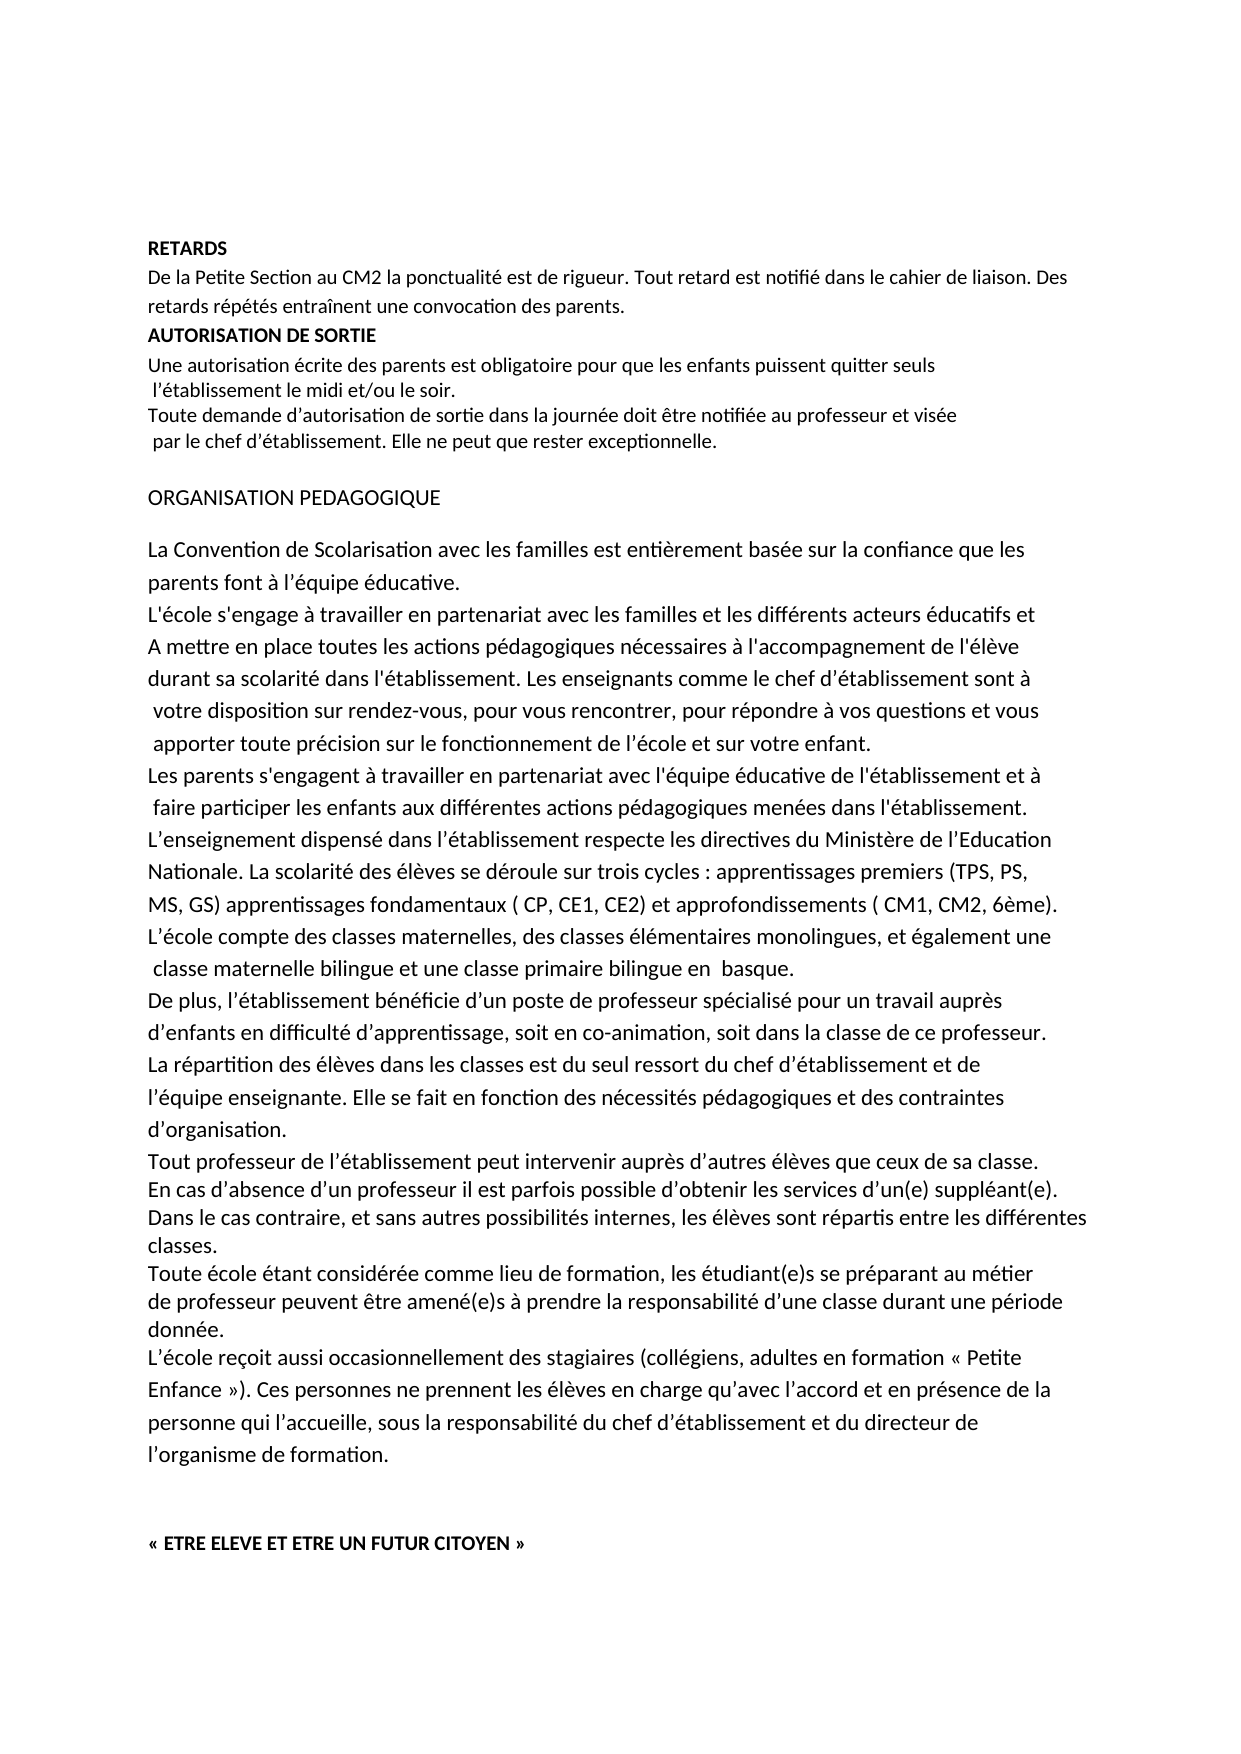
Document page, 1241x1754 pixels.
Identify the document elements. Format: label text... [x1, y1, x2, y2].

text apporter toute précision sur le fonctionnement de l’école et sur votre enfant. [148, 729, 1093, 757]
text l’équipe enseignante. Elle se fait en fonction des nécessités pédagogiques et des contraintes [148, 1083, 1093, 1111]
text Nationale. La scolarité des élèves se déroule sur trois cycles : apprentissages premiers (TPS, PS, [148, 857, 1093, 886]
text « ETRE ELEVE ET ETRE UN FUTUR CITOYEN » [148, 1530, 1093, 1556]
text En cas d’absence d’un professeur il est parfois possible d’obtenir les services d’un(e) suppléant(e). [148, 1175, 1093, 1203]
text durant sa scolarité dans l'établissement. Les enseignants comme le chef d’établissement sont à [148, 664, 1093, 692]
text l’établissement le midi et/ou le soir. [148, 377, 1093, 403]
text d’organisation. [148, 1115, 1093, 1143]
text L'école s'engage à travailler en partenariat avec les familles et les différents acteurs éducatifs et [148, 600, 1093, 628]
text par le chef d’établissement. Elle ne peut que rester exceptionnelle. [148, 428, 1093, 453]
text ORGANISATION PEDAGOGIQUE [148, 483, 1093, 511]
text MS, GS) apprentissages fondamentaux ( CP, CE1, CE2) et approfondissements ( CM1, CM2, 6ème). [148, 890, 1093, 918]
text Toute demande d’autorisation de sortie dans la journée doit être notifiée au professeur et visée [148, 403, 1093, 428]
text classe maternelle bilingue et une classe primaire bilingue en basque. [148, 954, 1093, 982]
text L’école reçoit aussi occasionnellement des stagiaires (collégiens, adultes en formation « Petite Enfance »). Ces personnes ne prennent les élèves en charge qu’avec l’accord et en présence de la personne qui l’accueille, sous la responsabilité du chef d’établissement et du directeur de l’organisme de formation. [148, 1343, 1093, 1468]
text De la Petite Section au CM2 la ponctualité est de rigueur. Tout retard est notifié dans le cahier de liaison. Des retards répétés entraînent une convocation des parents. [148, 264, 1093, 319]
text votre disposition sur rendez-vous, pour vous rencontrer, pour répondre à vos questions et vous [148, 697, 1093, 724]
text parents font à l’équipe éducative. [148, 568, 1093, 596]
text De plus, l’établissement bénéficie d’un poste de professeur spécialisé pour un travail auprès [148, 986, 1093, 1014]
text RETARDS [148, 235, 1093, 261]
text A mettre en place toutes les actions pédagogiques nécessaires à l'accompagnement de l'élève [148, 632, 1093, 660]
text L’école compte des classes maternelles, des classes élémentaires monolingues, et également une [148, 922, 1093, 950]
text Tout professeur de l’établissement peut intervenir auprès d’autres élèves que ceux de sa classe. [148, 1147, 1093, 1175]
text Dans le cas contraire, et sans autres possibilités internes, les élèves sont répartis entre les différentes classes. [148, 1203, 1093, 1259]
text AUTORISATION DE SORTIE [148, 323, 1093, 348]
text Les parents s'engagent à travailler en partenariat avec l'équipe éducative de l'établissement et à [148, 761, 1093, 789]
text Une autorisation écrite des parents est obligatoire pour que les enfants puissent quitter seuls [148, 352, 1093, 377]
text de professeur peuvent être amené(e)s à prendre la responsabilité d’une classe durant une période donnée. [148, 1287, 1093, 1343]
text d’enfants en difficulté d’apprentissage, soit en co-animation, soit dans la classe de ce professeur. [148, 1018, 1093, 1046]
text faire participer les enfants aux différentes actions pédagogiques menées dans l'établissement. [148, 793, 1093, 821]
text La répartition des élèves dans les classes est du seul ressort du chef d’établissement et de [148, 1051, 1093, 1079]
text La Convention de Scolarisation avec les familles est entièrement basée sur la confiance que les [148, 536, 1093, 564]
text L’enseignement dispensé dans l’établissement respecte les directives du Ministère de l’Education [148, 825, 1093, 853]
text Toute école étant considérée comme lieu de formation, les étudiant(e)s se préparant au métier [148, 1259, 1093, 1287]
